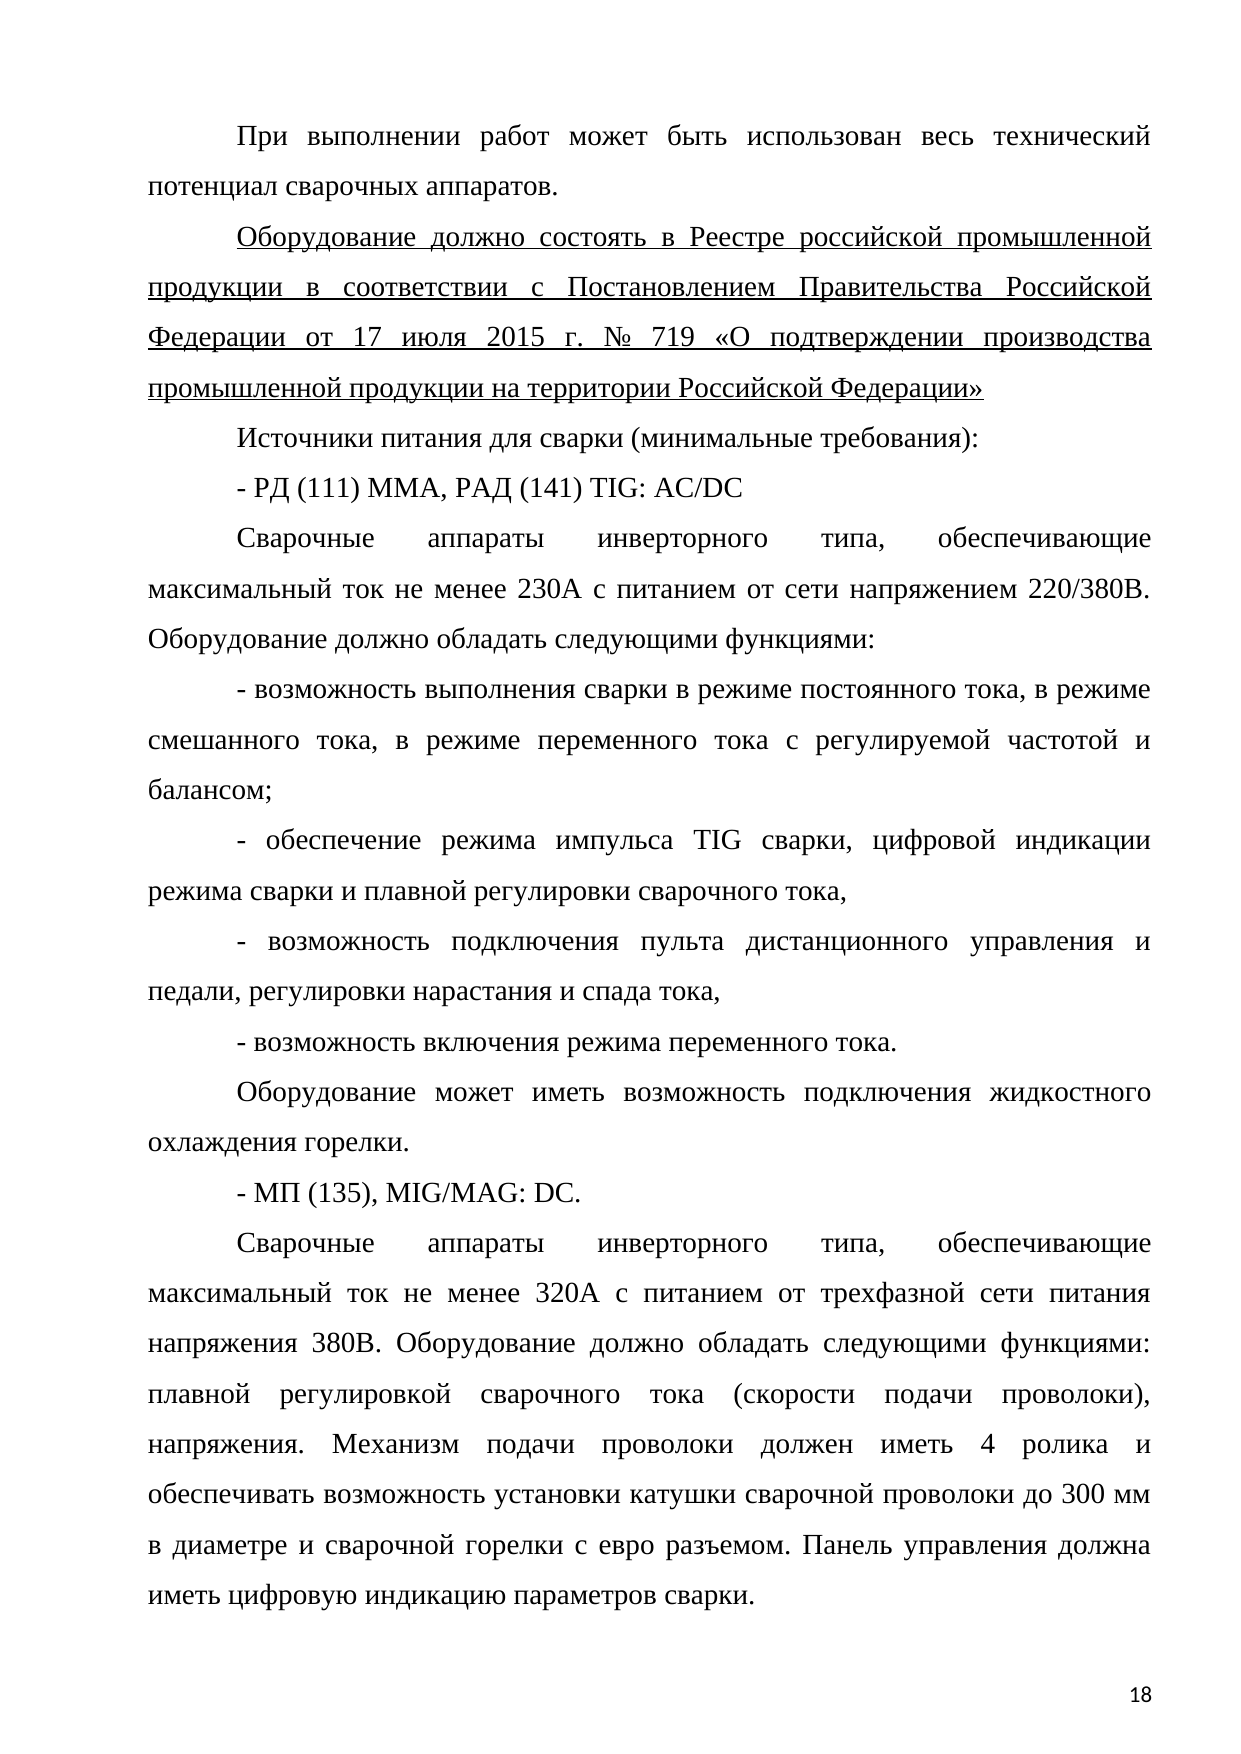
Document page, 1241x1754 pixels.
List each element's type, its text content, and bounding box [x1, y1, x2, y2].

text Оборудование может иметь возможность подключения жидкостного охлаждения горелки. [148, 1074, 1152, 1158]
text - возможность выполнения сварки в режиме постоянного тока, в режиме смешанного тока, в режиме переменного тока с регулируемой частотой и балансом; [148, 672, 1152, 806]
text Сварочные аппараты инверторного типа, обеспечивающие максимальный ток не менее 230А с питанием от сети напряжением 220/380В. Оборудование должно обладать следующими функциями: [148, 521, 1152, 655]
text Источники питания для сварки (минимальные требования): [148, 420, 1152, 453]
text - возможность подключения пульта дистанционного управления и педали, регулировки нарастания и спада тока, [148, 923, 1152, 1007]
text При выполнении работ может быть использован весь технический потенциал сварочных аппаратов. [148, 118, 1152, 202]
text - РД (111) MMA, РАД (141) TIG: AC/DC [148, 470, 1152, 504]
text Оборудование должно состоять в Реестре российской промышленной продукции в соответствии с Постановлением Правительства Российской Федерации от 17 июля 2015 г. № 719 «О подтверждении производства промышленной продукции на территории Российской Федерации» [148, 300, 1152, 348]
text Сварочные аппараты инверторного типа, обеспечивающие максимальный ток не менее 320А с питанием от трехфазной сети питания напряжения 380В. Оборудование должно обладать следующими функциями: плавной регулировкой сварочного тока (скорости подачи проволоки), напряжения. Механизм подачи проволоки должен иметь 4 ролика и обеспечивать возможность установки катушки сварочной проволоки до 300 мм в диаметре и сварочной горелки с евро разъемом. Панель управления должна иметь цифровую индикацию параметров сварки. [148, 1225, 1152, 1611]
text - возможность включения режима переменного тока. [148, 1024, 1152, 1057]
text Оборудование должно состоять в Реестре российской промышленной продукции в соответствии с Постановлением Правительства Российской Федерации от 17 июля 2015 г. № 719 «О подтверждении производства промышленной продукции на территории Российской Федерации» [148, 350, 1152, 403]
text Оборудование должно состоять в Реестре российской промышленной продукции в соответствии с Постановлением Правительства Российской Федерации от 17 июля 2015 г. № 719 «О подтверждении производства промышленной продукции на территории Российской Федерации» [148, 219, 1152, 298]
text - обеспечение режима импульса TIG сварки, цифровой индикации режима сварки и плавной регулировки сварочного тока, [148, 822, 1152, 906]
text - МП (135), MIG/MAG: DC. [148, 1175, 1152, 1208]
